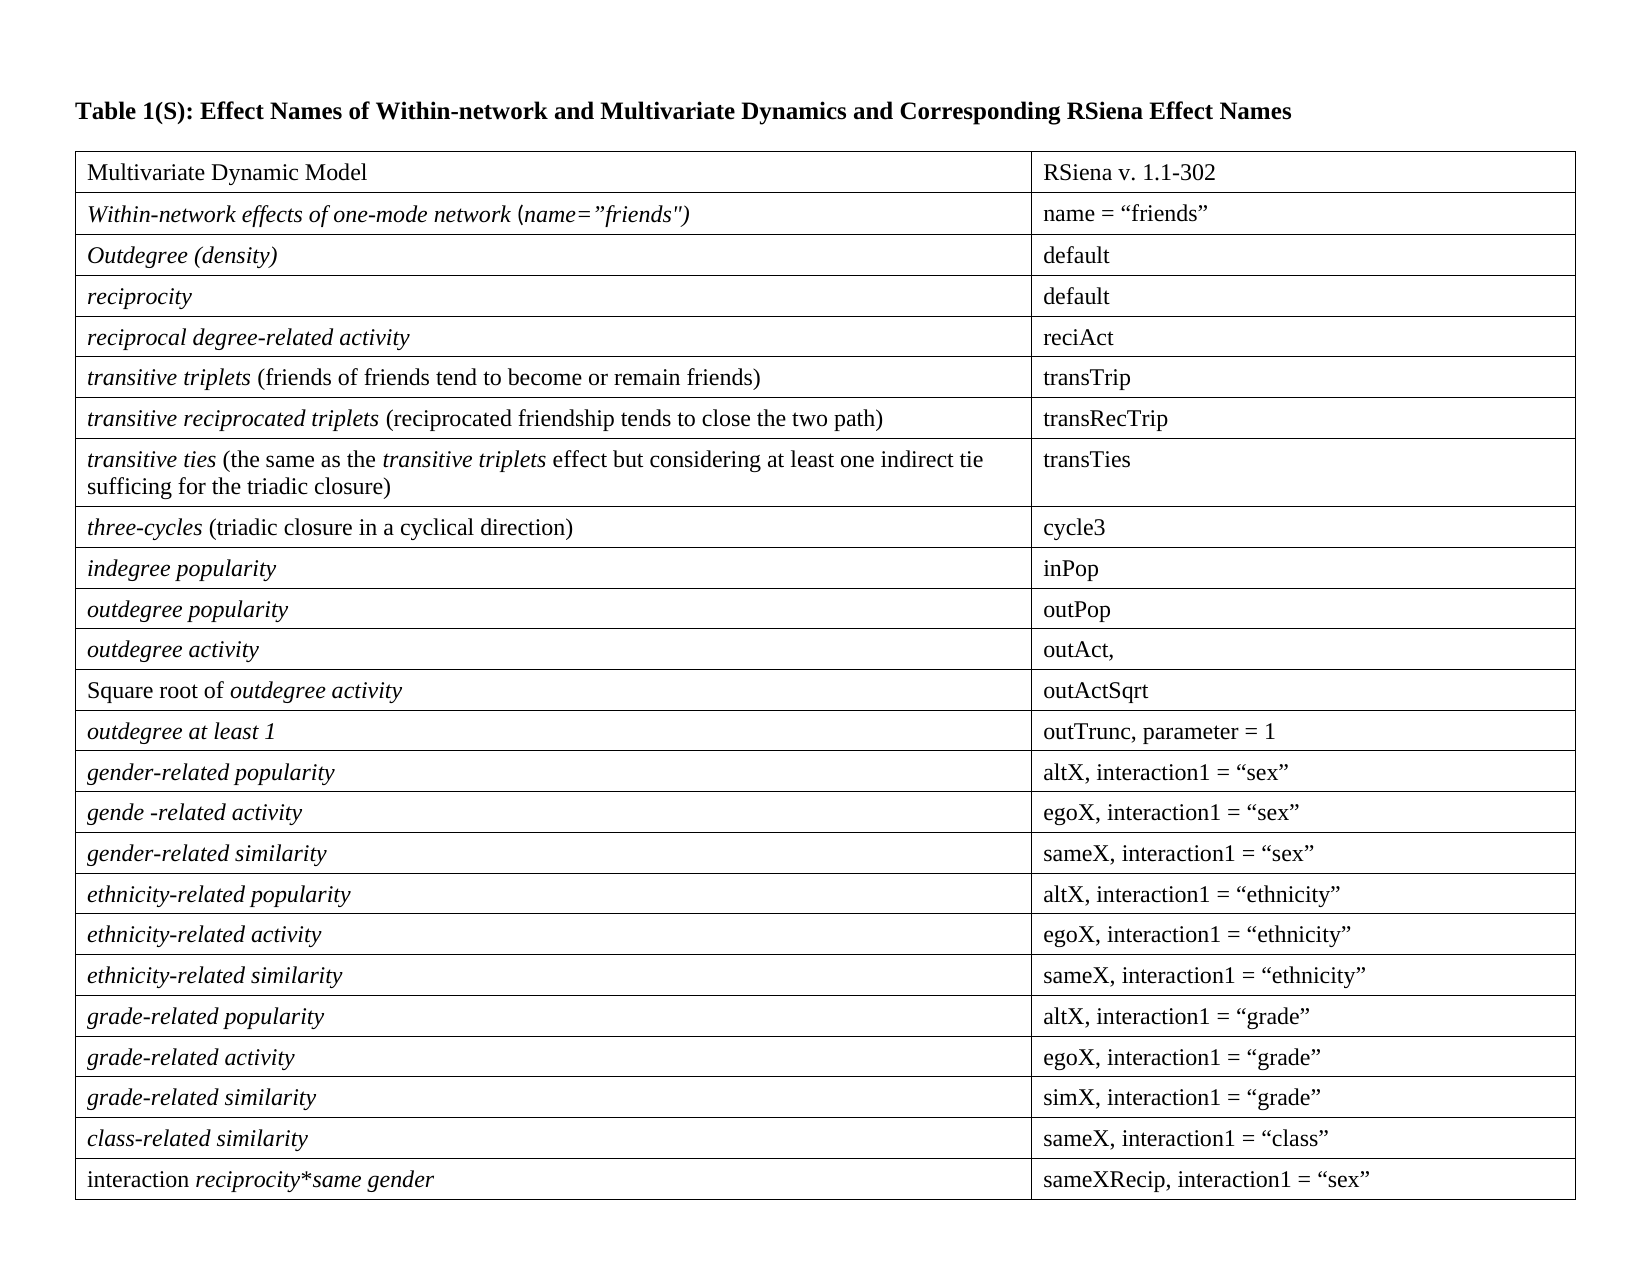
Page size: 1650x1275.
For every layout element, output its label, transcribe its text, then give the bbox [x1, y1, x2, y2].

table_cell transitive triplets (friends of friends tend to become or remain friends) [76, 357, 1031, 397]
table_cell transitive ties (the same as the transitive triplets effect but considering at least one indirect tie sufficing for the triadic closure) [76, 439, 1031, 506]
table_cell ethnicity-related similarity [76, 955, 1031, 995]
table_cell reciprocal degree-related activity [76, 317, 1031, 356]
table_cell grade-related similarity [76, 1077, 1031, 1117]
table_cell egoX, interaction1 = “sex” [1032, 792, 1575, 832]
table_cell sameX, interaction1 = “sex” [1032, 833, 1575, 873]
table_cell outPop [1032, 589, 1575, 628]
table_cell outdegree activity [76, 629, 1031, 669]
table_cell cycle3 [1032, 507, 1575, 547]
table_cell ethnicity-related activity [76, 914, 1031, 954]
table_cell reciAct [1032, 317, 1575, 356]
table_cell grade-related popularity [76, 996, 1031, 1036]
table_cell reciprocity [76, 276, 1031, 316]
table_cell Square root of outdegree activity [76, 670, 1031, 710]
table_cell egoX, interaction1 = “ethnicity” [1032, 914, 1575, 954]
table_cell altX, interaction1 = “sex” [1032, 751, 1575, 791]
table_cell transTrip [1032, 357, 1575, 397]
table_cell gender-related similarity [76, 833, 1031, 873]
table_cell outAct, [1032, 629, 1575, 669]
table_cell inPop [1032, 548, 1575, 587]
table_cell interaction reciprocity*same gender [76, 1159, 1031, 1198]
table_header Multivariate Dynamic Model [76, 152, 1031, 192]
table_cell altX, interaction1 = “grade” [1032, 996, 1575, 1036]
table_cell outdegree popularity [76, 589, 1031, 628]
table_cell gende -related activity [76, 792, 1031, 832]
subtitle Table 1(S): Effect Names of Within-network and Multivariate Dynamics and Corresponding RSiena Effect Names [75, 96, 1575, 124]
table_cell Within-network effects of one-mode network (name=”friends") [76, 193, 1031, 234]
table_cell simX, interaction1 = “grade” [1032, 1077, 1575, 1117]
table_cell outActSqrt [1032, 670, 1575, 710]
table_cell sameXRecip, interaction1 = “sex” [1032, 1159, 1575, 1198]
table_cell default [1032, 235, 1575, 275]
table_cell outdegree at least 1 [76, 711, 1031, 750]
table_cell sameX, interaction1 = “class” [1032, 1118, 1575, 1158]
table_cell egoX, interaction1 = “grade” [1032, 1037, 1575, 1076]
table_cell class-related similarity [76, 1118, 1031, 1158]
table_cell default [1032, 276, 1575, 316]
table_cell transTies [1032, 439, 1575, 506]
table_cell sameX, interaction1 = “ethnicity” [1032, 955, 1575, 995]
table_cell transRecTrip [1032, 398, 1575, 438]
table_cell outTrunc, parameter = 1 [1032, 711, 1575, 750]
table_header RSiena v. 1.1-302 [1032, 152, 1575, 192]
table_cell gender-related popularity [76, 751, 1031, 791]
table_cell Outdegree (density) [76, 235, 1031, 275]
table_cell indegree popularity [76, 548, 1031, 587]
table_cell altX, interaction1 = “ethnicity” [1032, 874, 1575, 913]
table_cell grade-related activity [76, 1037, 1031, 1076]
table_cell name = “friends” [1032, 193, 1575, 234]
table_cell ethnicity-related popularity [76, 874, 1031, 913]
table_cell three-cycles (triadic closure in a cyclical direction) [76, 507, 1031, 547]
table_cell transitive reciprocated triplets (reciprocated friendship tends to close the two path) [76, 398, 1031, 438]
